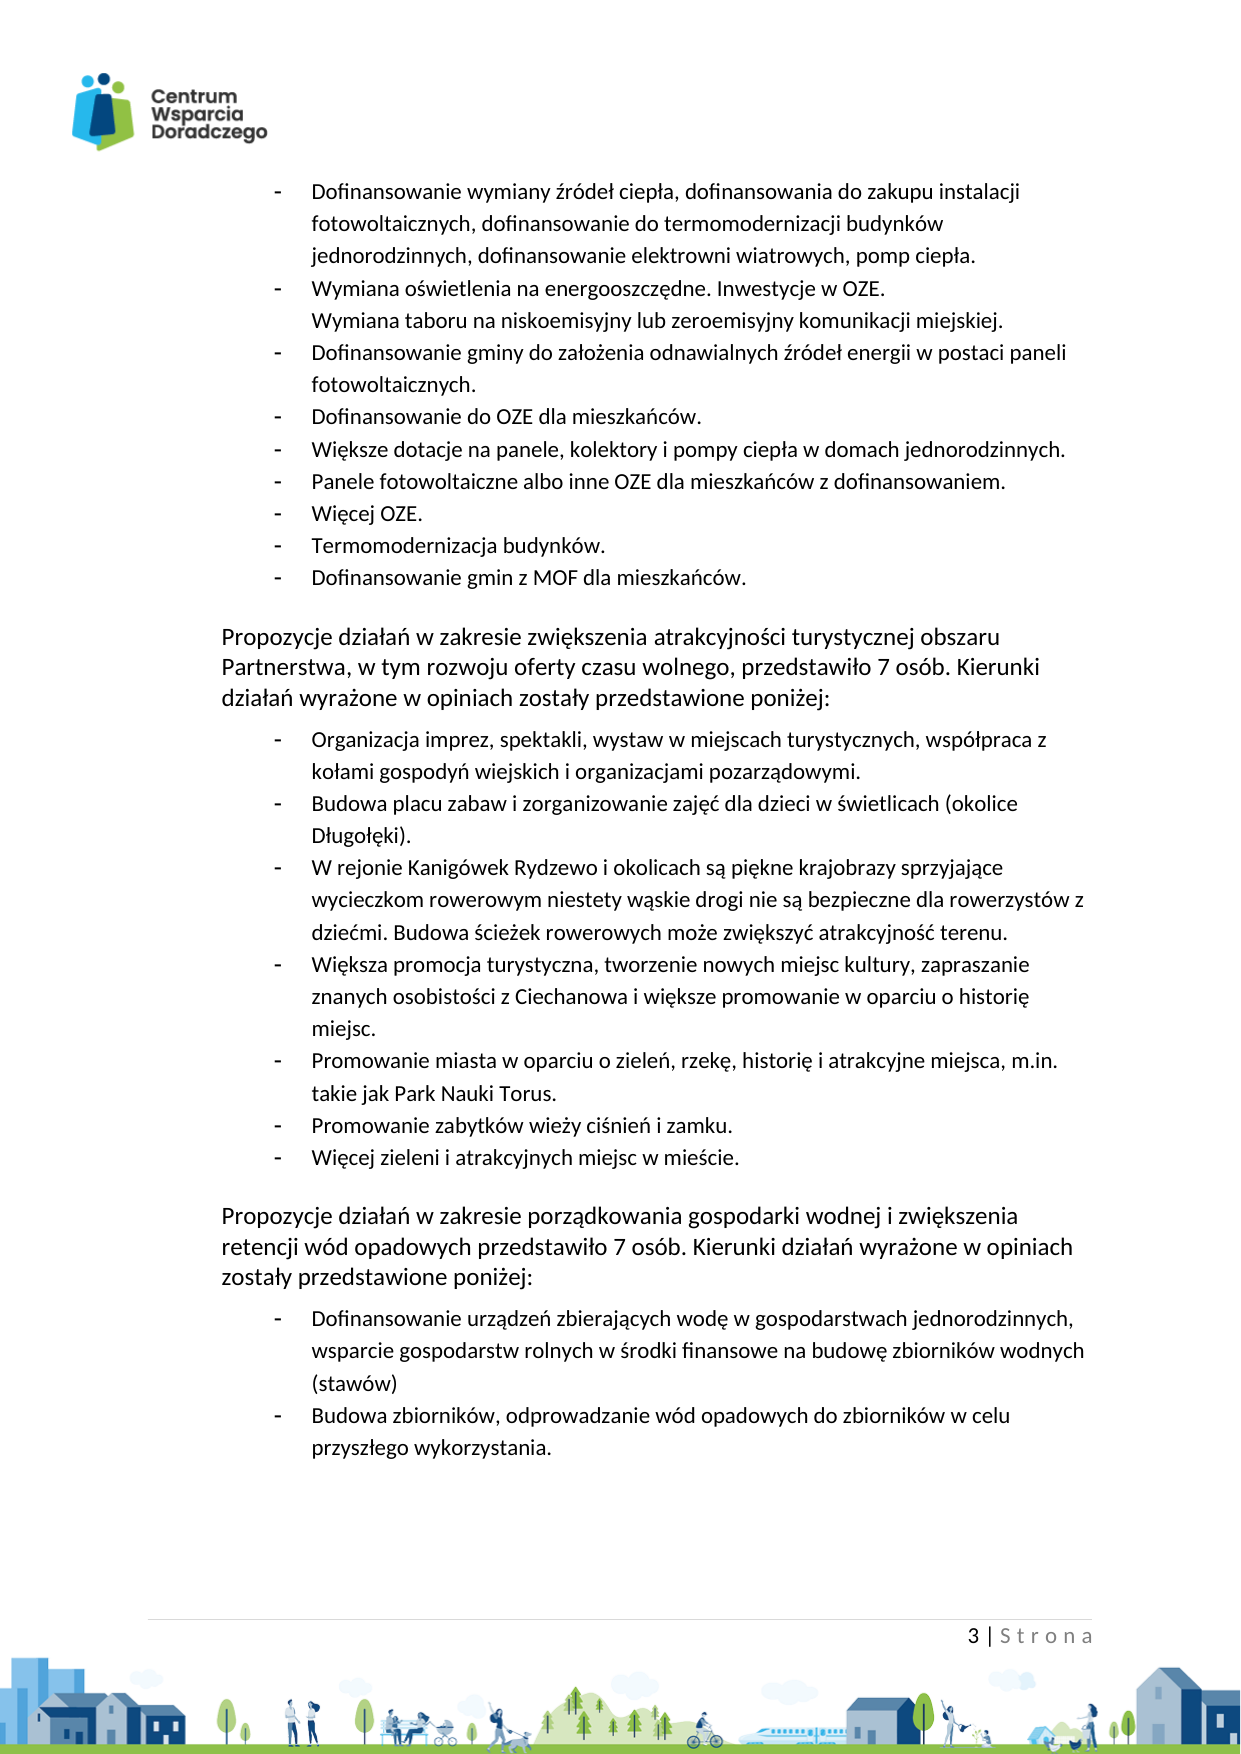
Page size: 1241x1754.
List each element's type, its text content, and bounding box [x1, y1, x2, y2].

list Więcej zieleni i atrakcyjnych miejsc w mieście. [274, 1143, 1092, 1171]
picture [0, 0, 1241, 1754]
list Dofinansowanie gminy do założenia odnawialnych źródeł energii w postaci paneli fotowoltaicznych. [274, 338, 1092, 398]
list Termomodernizacja budynków. [274, 531, 1092, 559]
list Dofinansowanie do OZE dla mieszkańców. [274, 402, 1092, 431]
list Większa promocja turystyczna, tworzenie nowych miejsc kultury, zapraszanie znanych osobistości z Ciechanowa i większe promowanie w oparciu o historię miejsc. [274, 950, 1092, 1042]
list W rejonie Kanigówek Rydzewo i okolicach są piękne krajobrazy sprzyjające wycieczkom rowerowym niestety wąskie drogi nie są bezpieczne dla rowerzystów z dziećmi. Budowa ścieżek rowerowych może zwiększyć atrakcyjność terenu. [274, 853, 1092, 946]
list Dofinansowanie urządzeń zbierających wodę w gospodarstwach jednorodzinnych, wsparcie gospodarstw rolnych w środki finansowe na budowę zbiorników wodnych (stawów) [274, 1304, 1092, 1397]
text Propozycje działań w zakresie zwiększenia atrakcyjności turystycznej obszaru Partnerstwa, w tym rozwoju oferty czasu wolnego, przedstawiło 7 osób. Kierunki działań wyrażone w opiniach zostały przedstawione poniżej: [221, 621, 1092, 712]
list Więcej OZE. [274, 499, 1092, 527]
text Propozycje działań w zakresie porządkowania gospodarki wodnej i zwiększenia retencji wód opadowych przedstawiło 7 osób. Kierunki działań wyrażone w opiniach zostały przedstawione poniżej: [221, 1200, 1092, 1292]
list Dofinansowanie gmin z MOF dla mieszkańców. [274, 563, 1092, 591]
list Organizacja imprez, spektakli, wystaw w miejscach turystycznych, współpraca z kołami gospodyń wiejskich i organizacjami pozarządowymi. [274, 725, 1092, 785]
list Wymiana oświetlenia na energooszczędne. Inwestycje w OZE. Wymiana taboru na niskoemisyjny lub zeroemisyjny komunikacji miejskiej. [274, 274, 1092, 334]
list Dofinansowanie wymiany źródeł ciepła, dofinansowania do zakupu instalacji fotowoltaicznych, dofinansowanie do termomodernizacji budynków jednorodzinnych, dofinansowanie elektrowni wiatrowych, pomp ciepła. [274, 177, 1092, 269]
list Budowa zbiorników, odprowadzanie wód opadowych do zbiorników w celu przyszłego wykorzystania. [274, 1401, 1092, 1461]
list Promowanie zabytków wieży ciśnień i zamku. [274, 1111, 1092, 1139]
list Panele fotowoltaiczne albo inne OZE dla mieszkańców z dofinansowaniem. [274, 467, 1092, 495]
list Budowa placu zabaw i zorganizowanie zajęć dla dzieci w świetlicach (okolice Długołęki). [274, 789, 1092, 849]
list Większe dotacje na panele, kolektory i pompy ciepła w domach jednorodzinnych. [274, 435, 1092, 463]
list Promowanie miasta w oparciu o zieleń, rzekę, historię i atrakcyjne miejsca, m.in. takie jak Park Nauki Torus. [274, 1047, 1092, 1107]
